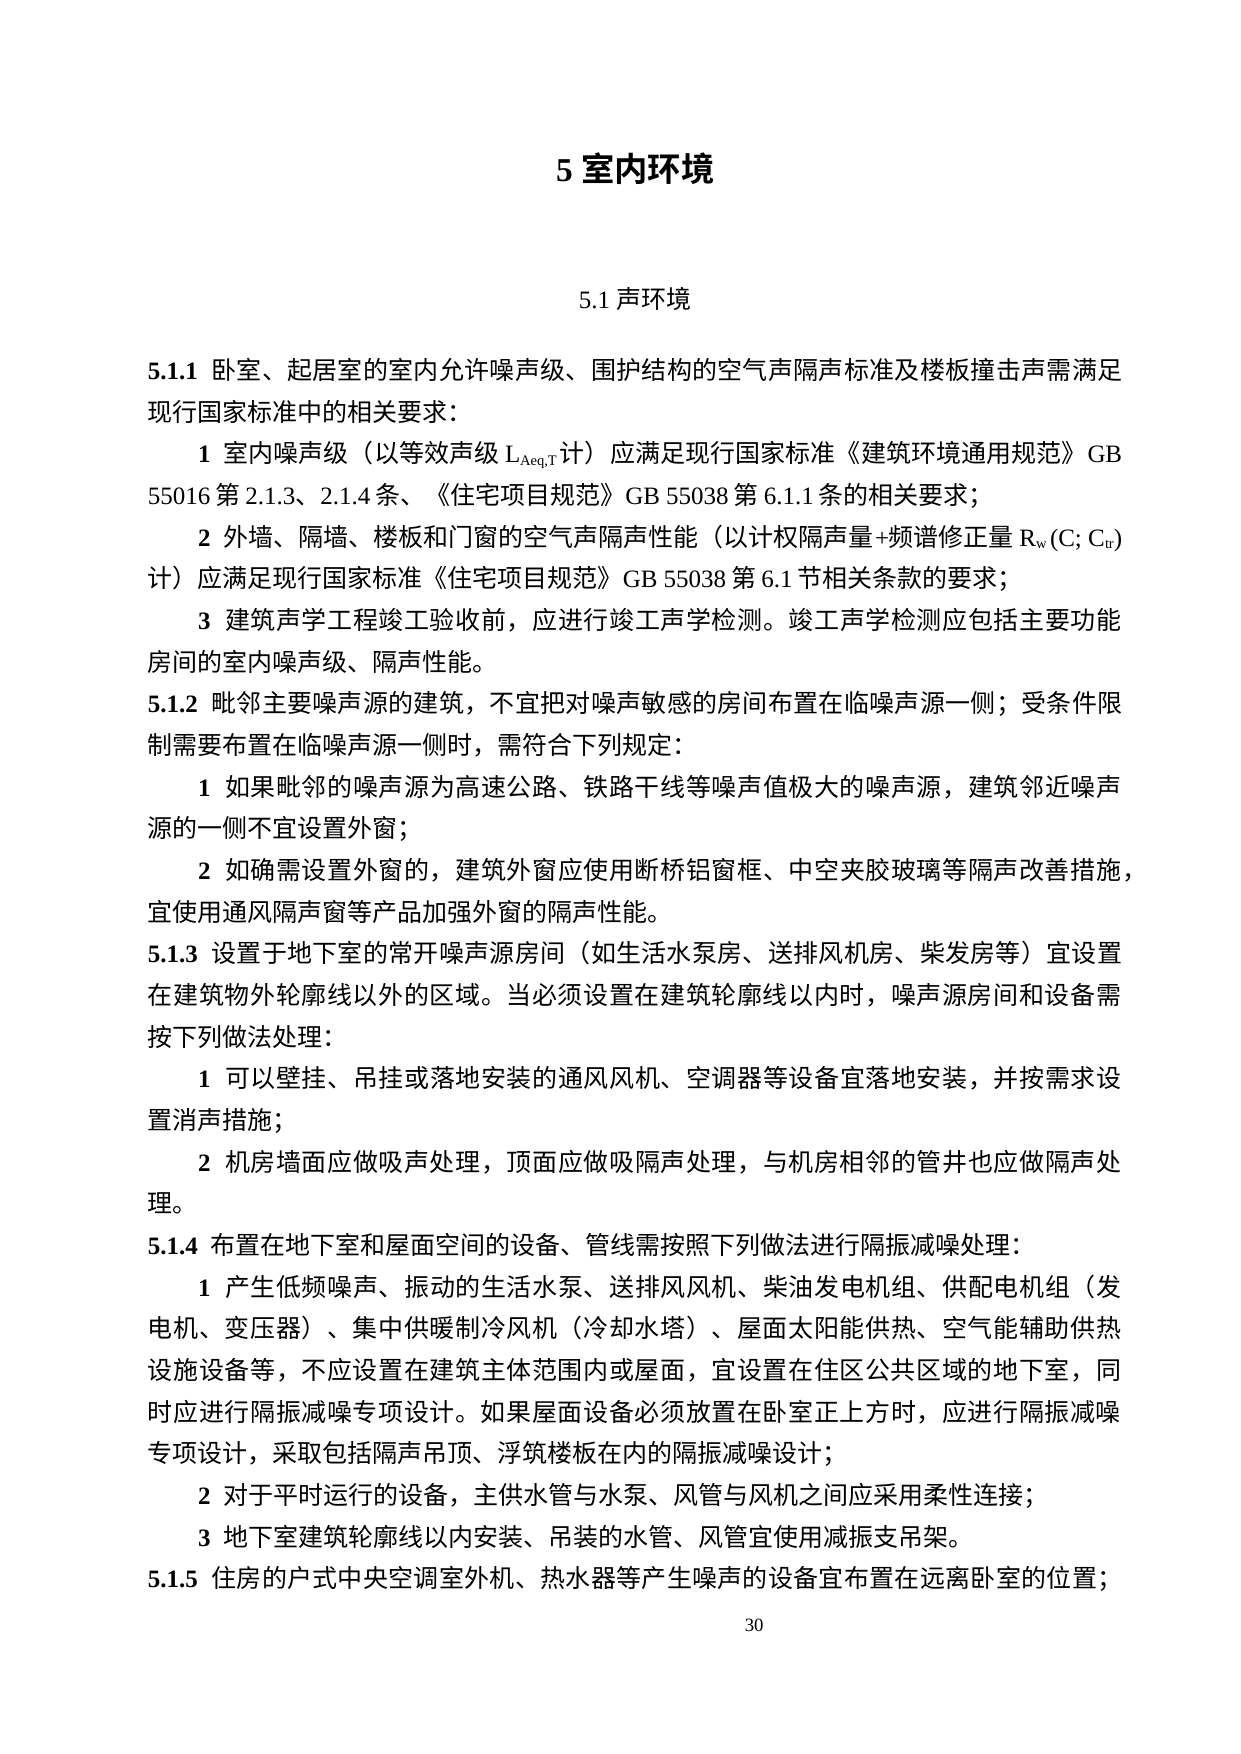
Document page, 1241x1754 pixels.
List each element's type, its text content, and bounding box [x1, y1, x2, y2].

text 5.1.2 毗邻主要噪声源的建筑，不宜把对噪声敏感的房间布置在临噪声源一侧；受条件限制需要布置在临噪声源一侧时，需符合下列规定： [148, 679, 1122, 763]
text 2 如确需设置外窗的，建筑外窗应使用断桥铝窗框、中空夹胶玻璃等隔声改善措施，宜使用通风隔声窗等产品加强外窗的隔声性能。 [148, 846, 1122, 929]
text 5.1 声环境 [148, 265, 1122, 330]
text 1 室内噪声级（以等效声级LAeq,T计）应满足现行国家标准《建筑环境通用规范》GB 55016第2.1.3、2.1.4条、《住宅项目规范》GB 55038第6.1.1条的相关要求； [148, 429, 1122, 513]
text 5.1.4 布置在地下室和屋面空间的设备、管线需按照下列做法进行隔振减噪处理： [148, 1221, 1122, 1263]
text 3 地下室建筑轮廓线以内安装、吊装的水管、风管宜使用减振支吊架。 [148, 1513, 1122, 1554]
text 2 外墙、隔墙、楼板和门窗的空气声隔声性能（以计权隔声量+频谱修正量Rw (C; Ctr)计）应满足现行国家标准《住宅项目规范》GB 55038第6.1节相关条款的要求； [148, 513, 1122, 596]
text 5.1.1 卧室、起居室的室内允许噪声级、围护结构的空气声隔声标准及楼板撞击声需满足现行国家标准中的相关要求： [148, 346, 1122, 429]
text 1 如果毗邻的噪声源为高速公路、铁路干线等噪声值极大的噪声源，建筑邻近噪声源的一侧不宜设置外窗； [148, 763, 1122, 846]
text 1 产生低频噪声、振动的生活水泵、送排风风机、柴油发电机组、供配电机组（发电机、变压器）、集中供暖制冷风机（冷却水塔）、屋面太阳能供热、空气能辅助供热设施设备等，不应设置在建筑主体范围内或屋面，宜设置在住区公共区域的地下室，同时应进行隔振减噪专项设计。如果屋面设备必须放置在卧室正上方时，应进行隔振减噪专项设计，采取包括隔声吊顶、浮筑楼板在内的隔振减噪设计； [148, 1263, 1122, 1471]
subtitle 5 室内环境 [148, 135, 1122, 200]
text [148, 1554, 1122, 1596]
text 2 对于平时运行的设备，主供水管与水泵、风管与风机之间应采用柔性连接； [148, 1471, 1122, 1513]
text 3 建筑声学工程竣工验收前，应进行竣工声学检测。竣工声学检测应包括主要功能房间的室内噪声级、隔声性能。 [148, 596, 1122, 679]
text 2 机房墙面应做吸声处理，顶面应做吸隔声处理，与机房相邻的管井也应做隔声处理。 [148, 1138, 1122, 1221]
text 5.1.3 设置于地下室的常开噪声源房间（如生活水泵房、送排风机房、柴发房等）宜设置在建筑物外轮廓线以外的区域。当必须设置在建筑轮廓线以内时，噪声源房间和设备需按下列做法处理： [148, 929, 1122, 1054]
text 1 可以壁挂、吊挂或落地安装的通风风机、空调器等设备宜落地安装，并按需求设置消声措施； [148, 1054, 1122, 1138]
